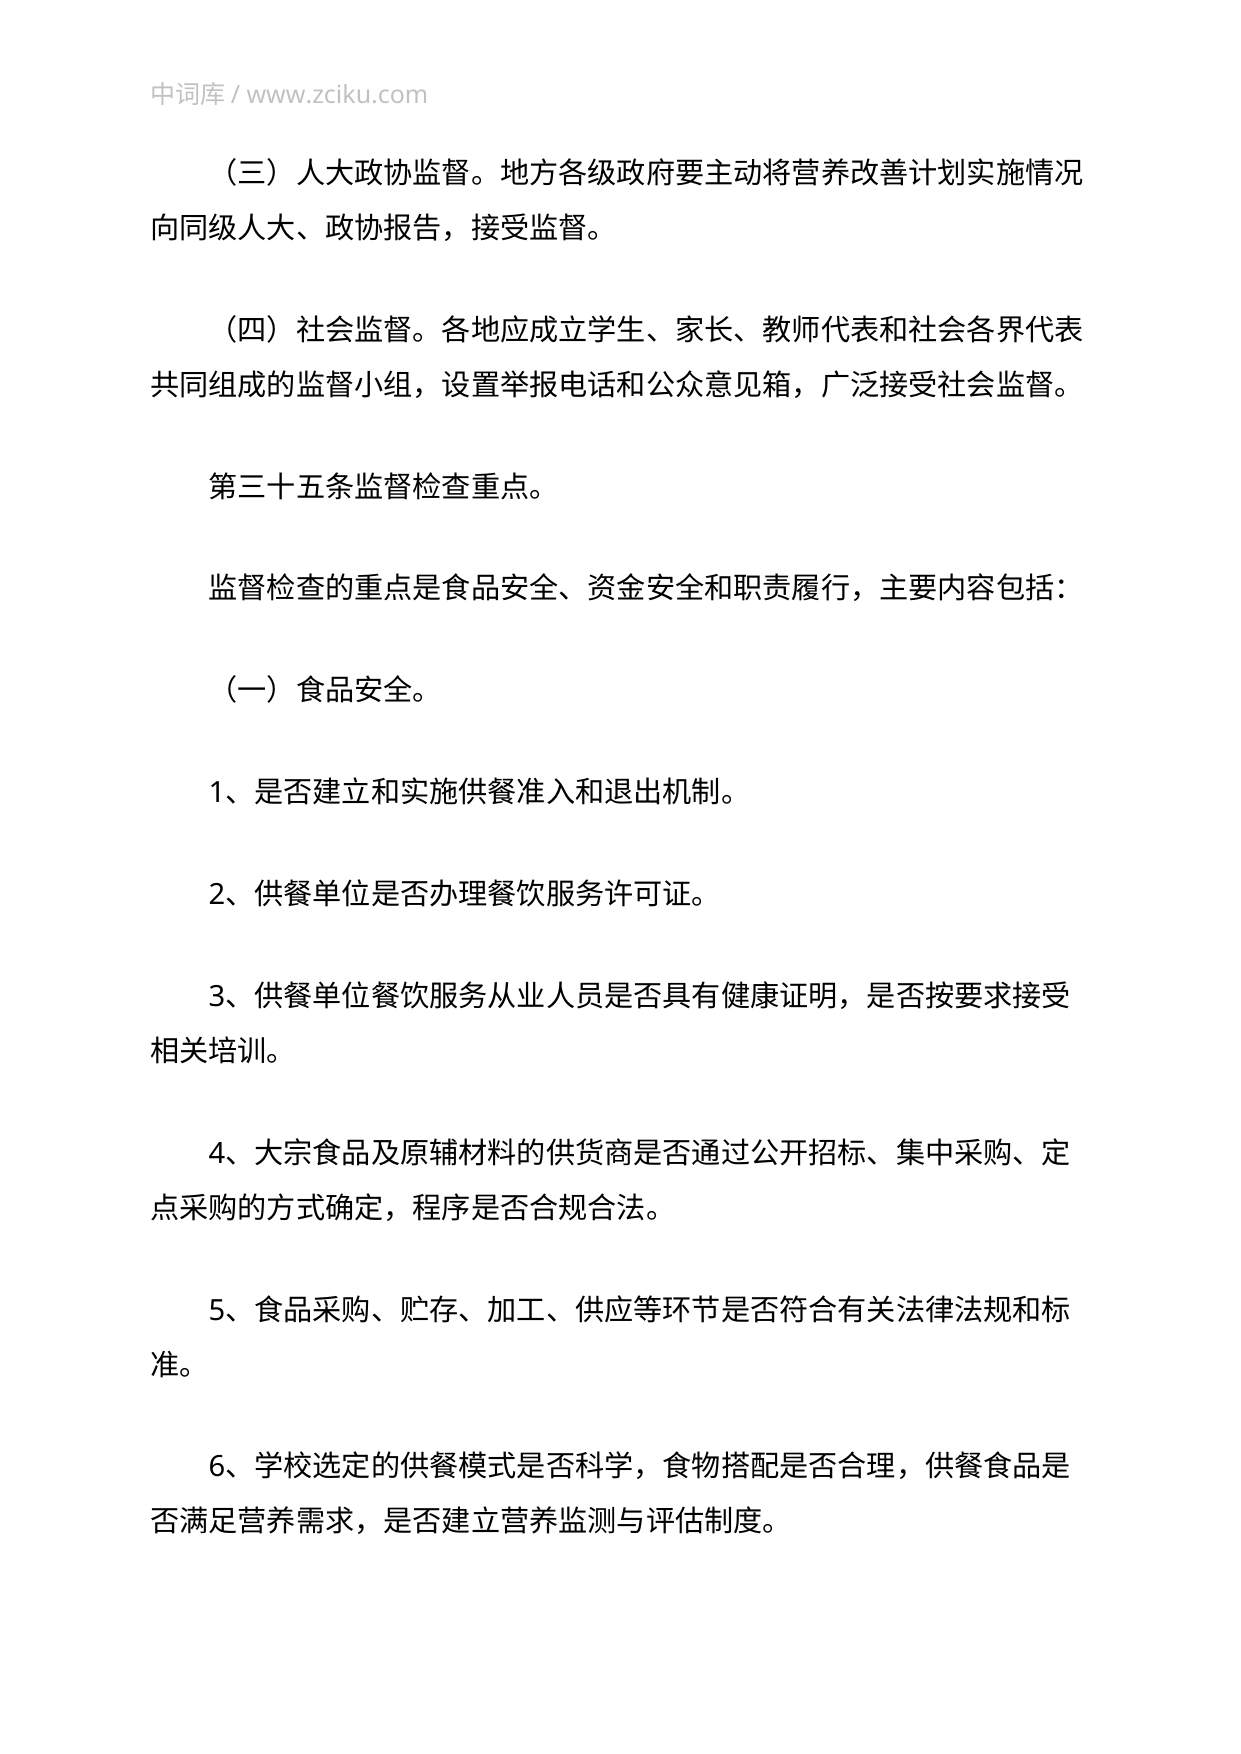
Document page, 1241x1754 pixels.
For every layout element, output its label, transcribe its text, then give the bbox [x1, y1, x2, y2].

text 1、是否建立和实施供餐准入和退出机制。 [150, 769, 1090, 811]
text 监督检查的重点是食品安全、资金安全和职责履行，主要内容包括： [150, 565, 1090, 607]
text 5、食品采购、贮存、加工、供应等环节是否符合有关法律法规和标准。 [150, 1286, 1090, 1383]
text （四）社会监督。各地应成立学生、家长、教师代表和社会各界代表共同组成的监督小组，设置举报电话和公众意见箱，广泛接受社会监督。 [150, 307, 1090, 404]
text 3、供餐单位餐饮服务从业人员是否具有健康证明，是否按要求接受相关培训。 [150, 973, 1090, 1070]
text （一）食品安全。 [150, 667, 1090, 709]
text 2、供餐单位是否办理餐饮服务许可证。 [150, 871, 1090, 913]
text 4、大宗食品及原辅材料的供货商是否通过公开招标、集中采购、定点采购的方式确定，程序是否合规合法。 [150, 1129, 1090, 1227]
text 第三十五条监督检查重点。 [150, 463, 1090, 506]
text （三）人大政协监督。地方各级政府要主动将营养改善计划实施情况向同级人大、政协报告，接受监督。 [150, 150, 1090, 247]
text 6、学校选定的供餐模式是否科学，食物搭配是否合理，供餐食品是否满足营养需求，是否建立营养监测与评估制度。 [150, 1443, 1090, 1540]
